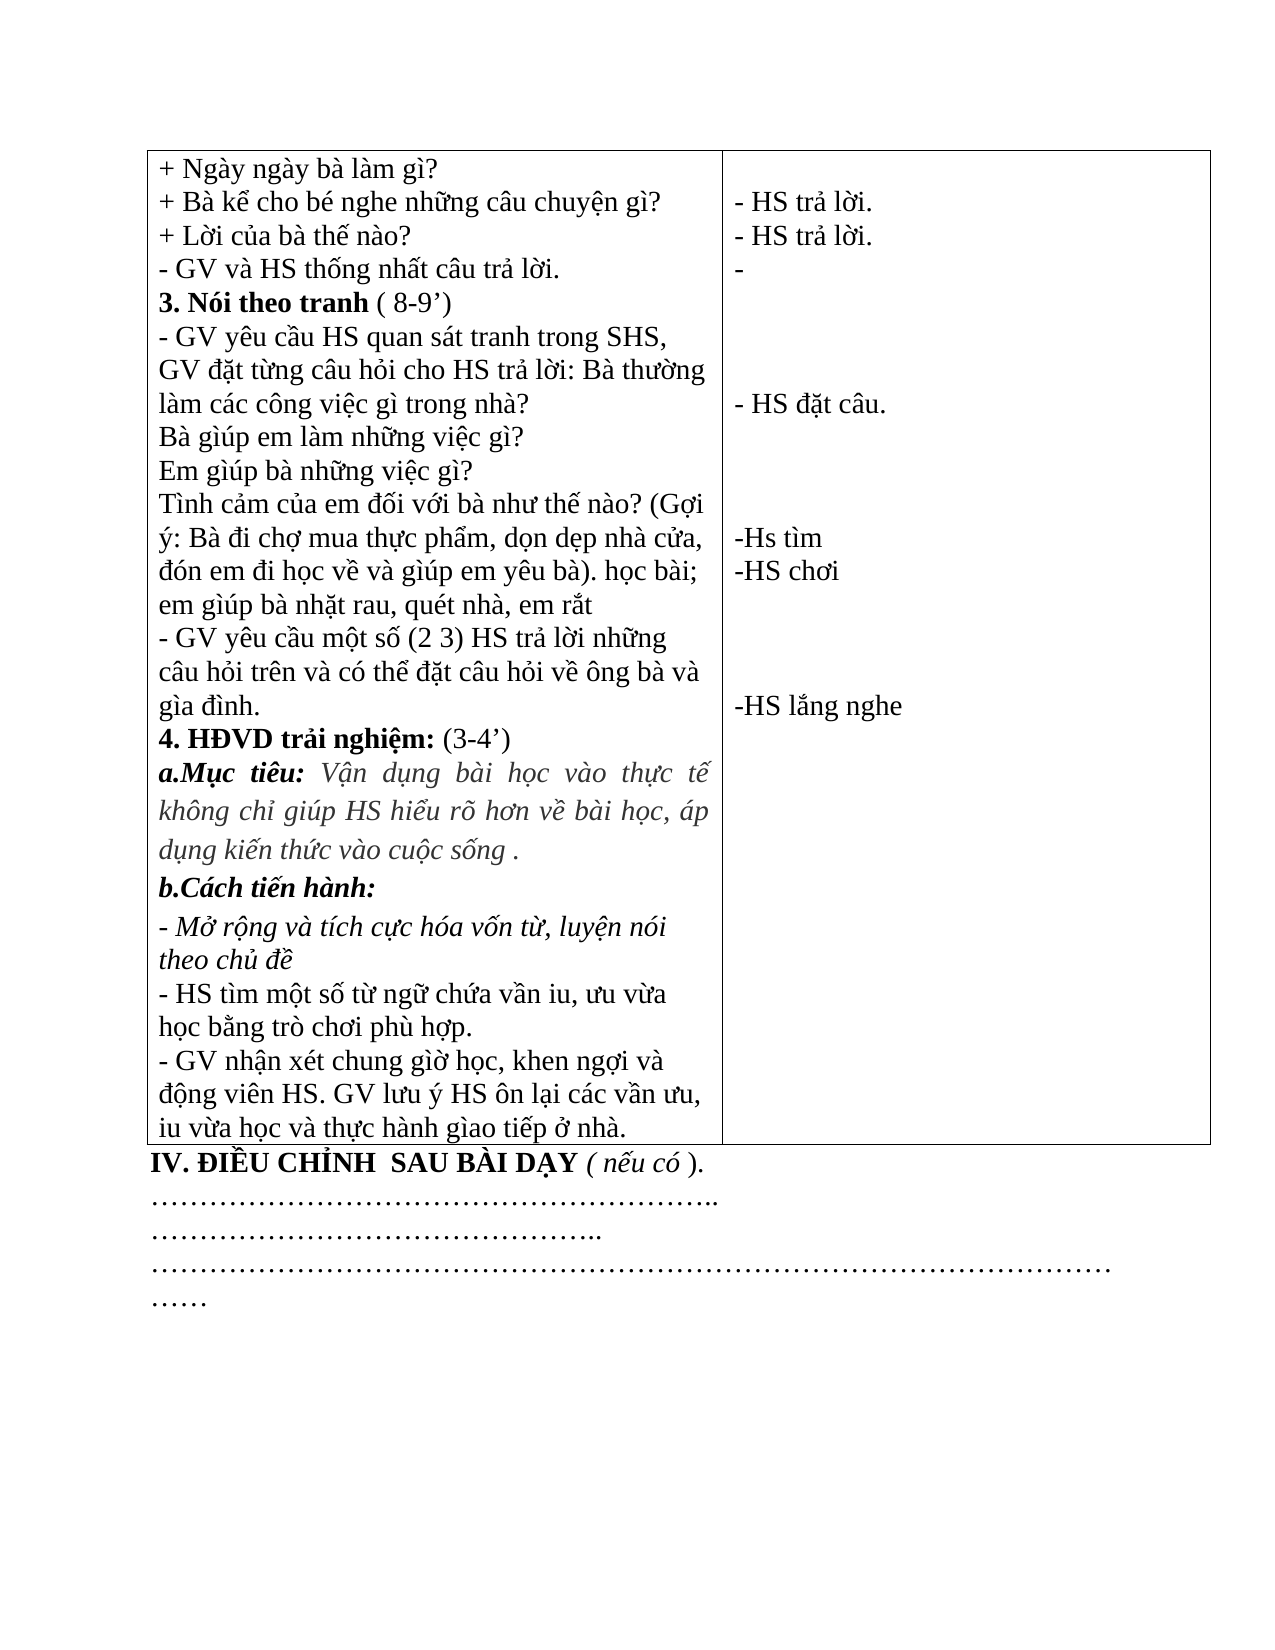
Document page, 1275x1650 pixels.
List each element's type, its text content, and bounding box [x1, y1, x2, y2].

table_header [723, 151, 1210, 1144]
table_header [148, 151, 722, 1144]
text …………………………………………………………………………………………… [150, 1245, 1125, 1312]
text IV. ĐIỀU CHỈNH SAU BÀI DẠY ( nếu có ). [150, 1145, 1125, 1178]
text …………………………………………………..……………………………………….. [150, 1178, 1125, 1245]
